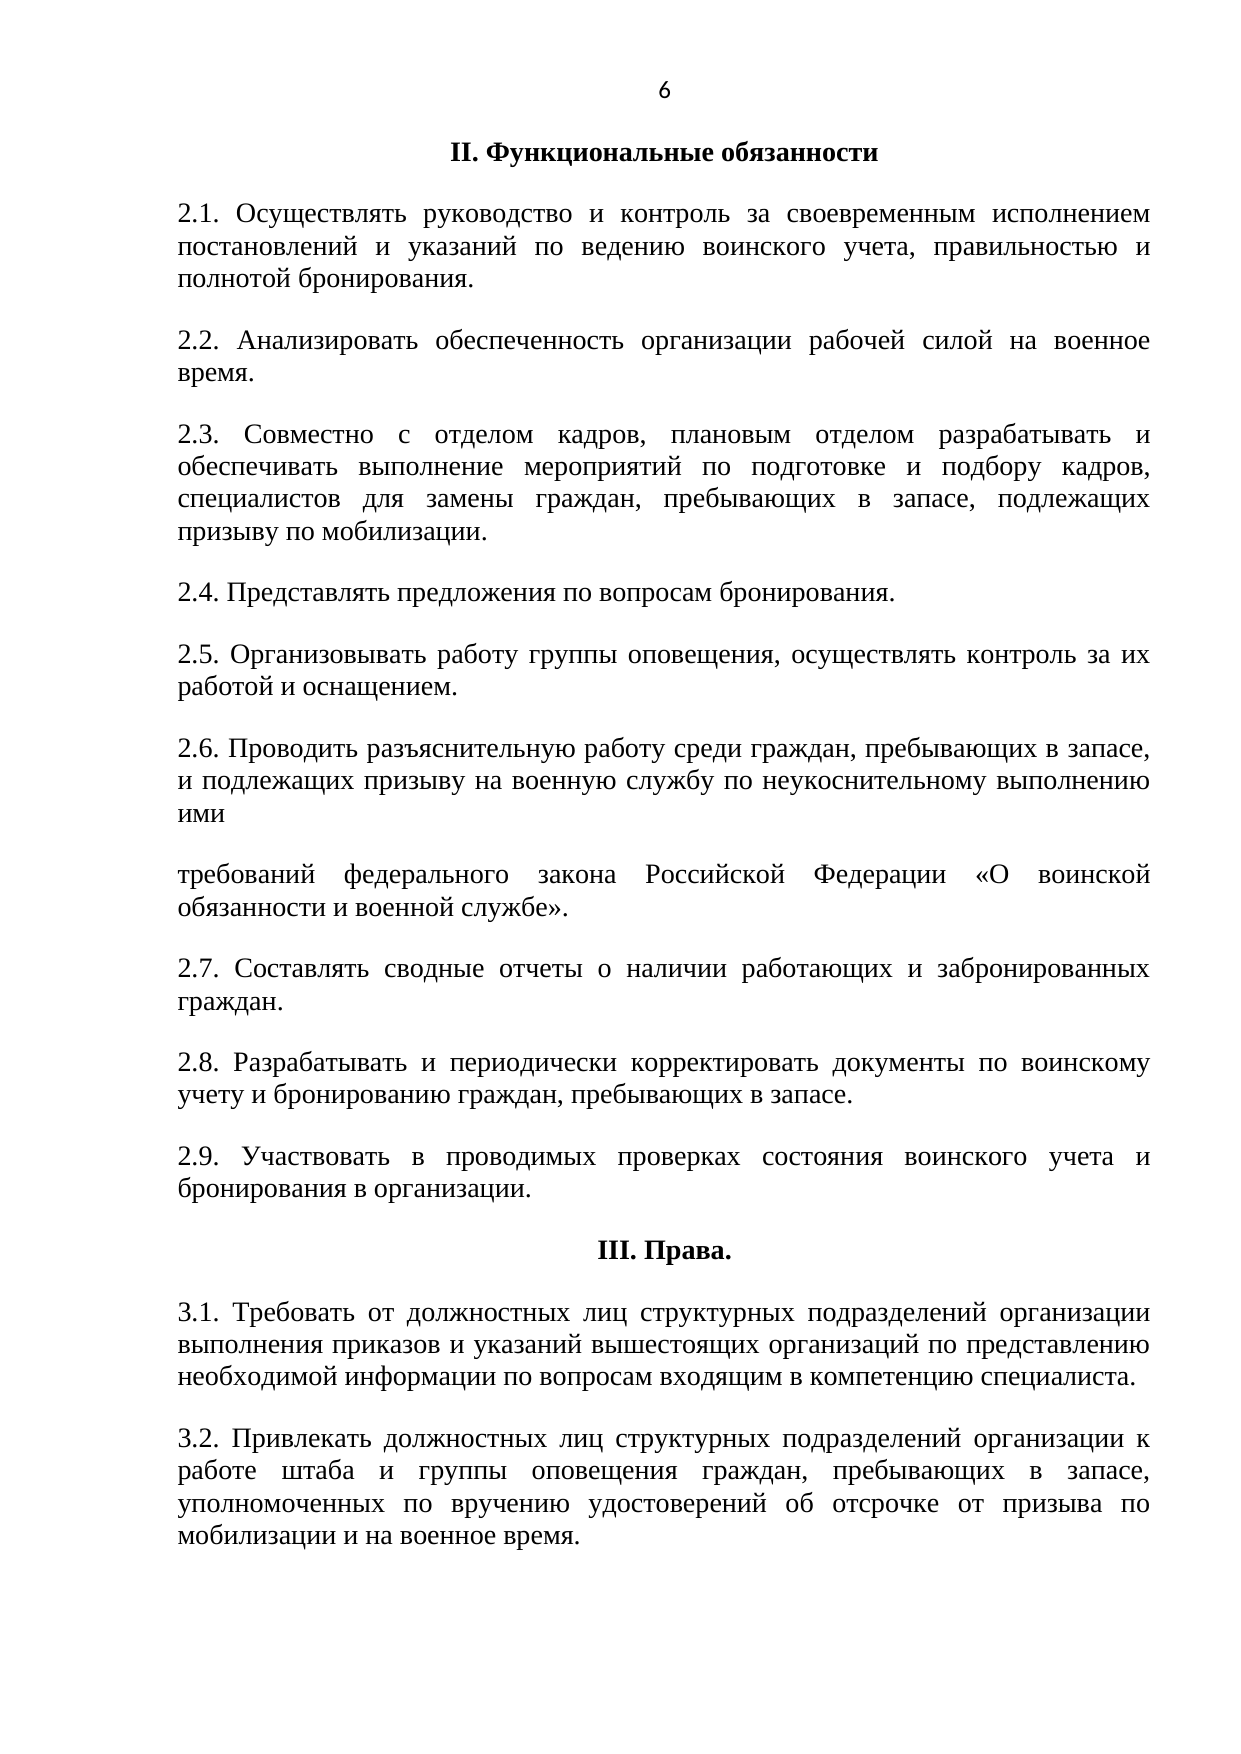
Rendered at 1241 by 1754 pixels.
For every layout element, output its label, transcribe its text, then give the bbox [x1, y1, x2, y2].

text II. Функциональные обязанности [177, 135, 1152, 167]
text 2.1. Осуществлять руководство и контроль за своевременным исполнением постановлений и указаний по ведению воинского учета, правильностью и полнотой бронирования. [177, 196, 1152, 293]
text 2.4. Представлять предложения по вопросам бронирования. [177, 575, 1152, 608]
text 2.8. Разрабатывать и периодически корректировать документы по воинскому учету и бронированию граждан, пребывающих в запасе. [177, 1045, 1152, 1110]
text III. Права. [177, 1233, 1152, 1266]
text 2.2. Анализировать обеспеченность организации рабочей силой на военное время. [177, 323, 1152, 387]
text 2.7. Составлять сводные отчеты о наличии работающих и забронированных граждан. [177, 951, 1152, 1016]
text требований федерального закона Российской Федерации «О воинской обязанности и военной службе». [177, 857, 1152, 922]
text 3.2. Привлекать должностных лиц структурных подразделений организации к работе штаба и группы оповещения граждан, пребывающих в запасе, уполномоченных по вручению удостоверений об отсрочке от призыва по мобилизации и на военное время. [177, 1421, 1152, 1551]
text 3.1. Требовать от должностных лиц структурных подразделений организации выполнения приказов и указаний вышестоящих организаций по представлению необходимой информации по вопросам входящим в компетенцию специалиста. [177, 1295, 1152, 1392]
text 2.5. Организовывать работу группы оповещения, осуществлять контроль за их работой и оснащением. [177, 637, 1152, 702]
text 2.9. Участвовать в проводимых проверках состояния воинского учета и бронирования в организации. [177, 1139, 1152, 1204]
text 2.6. Проводить разъяснительную работу среди граждан, пребывающих в запасе, и подлежащих призыву на военную службу по неукоснительному выполнению ими [177, 731, 1152, 828]
text 2.3. Совместно с отделом кадров, плановым отделом разрабатывать и обеспечивать выполнение мероприятий по подготовке и подбору кадров, специалистов для замены граждан, пребывающих в запасе, подлежащих призыву по мобилизации. [177, 417, 1152, 546]
